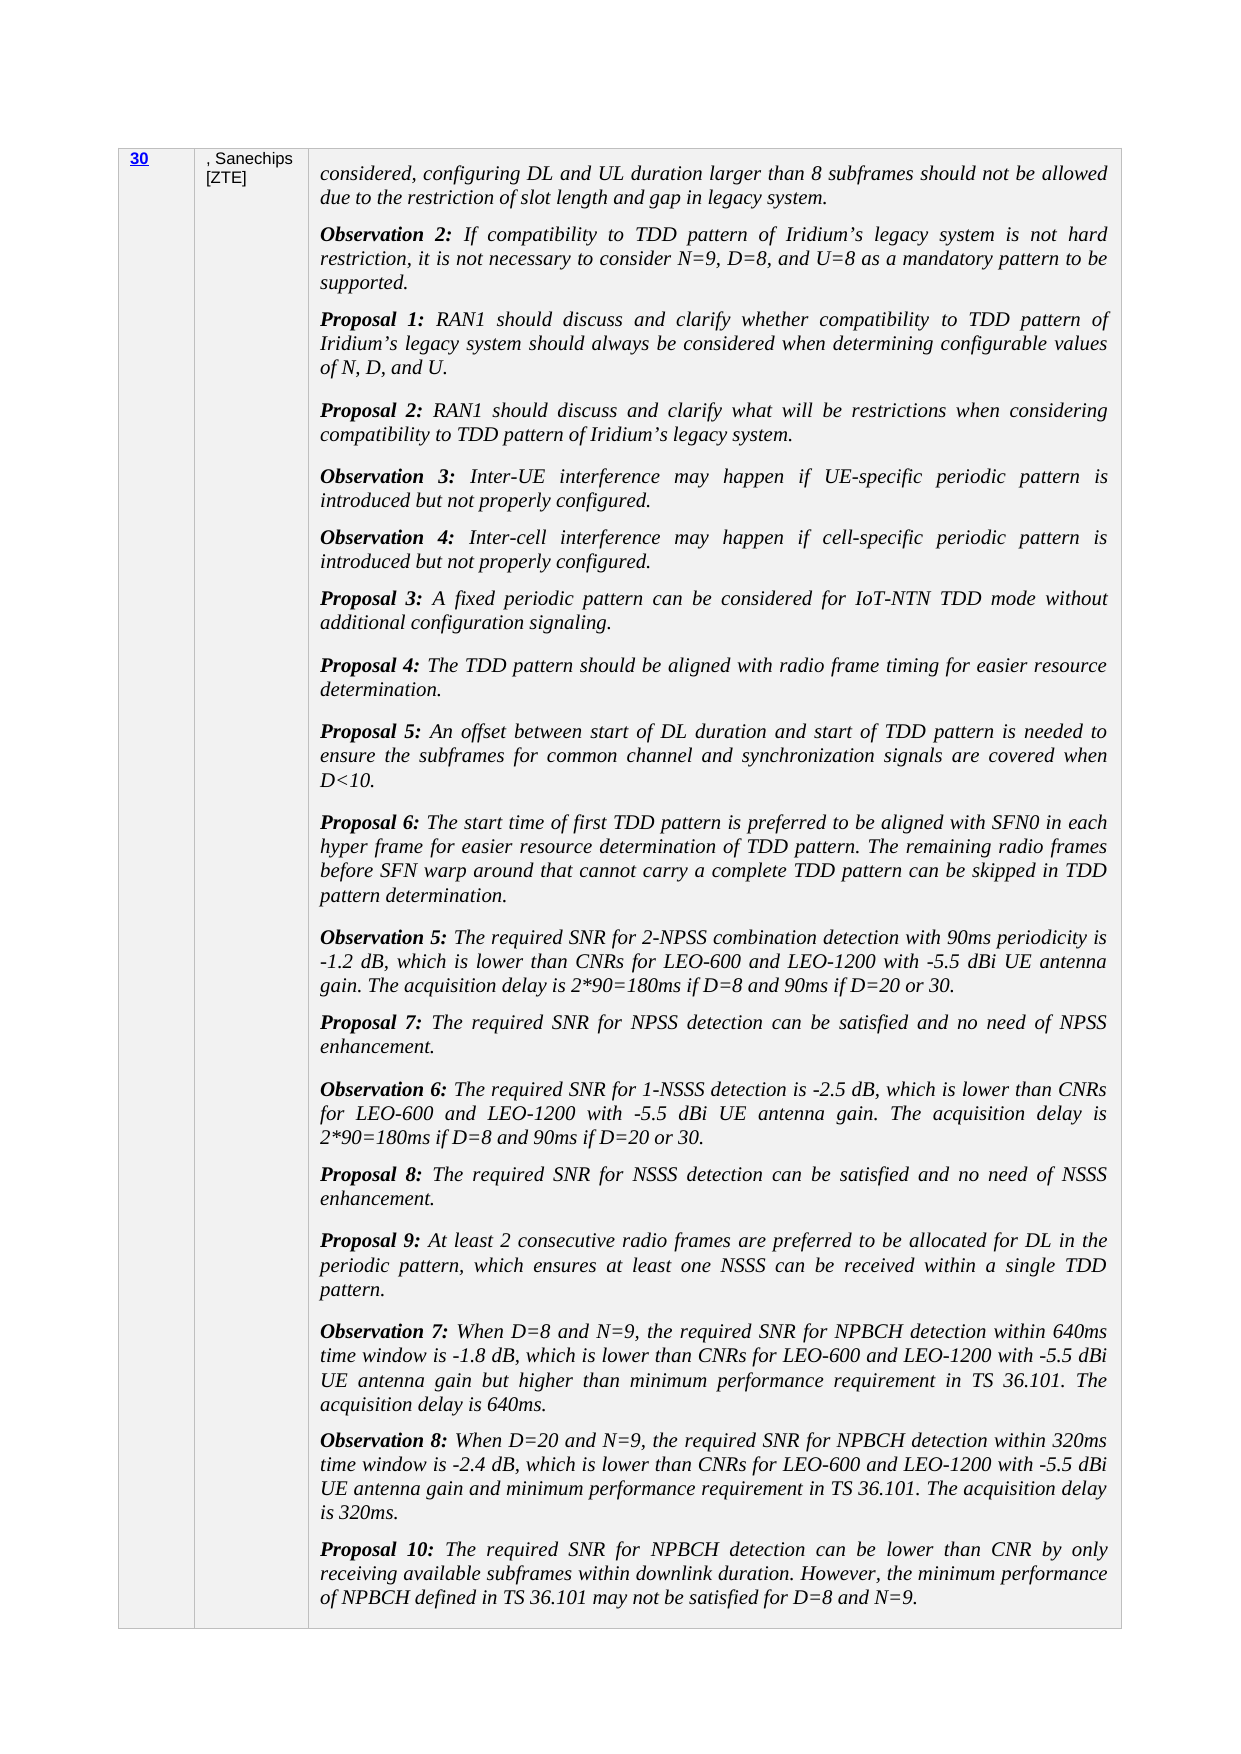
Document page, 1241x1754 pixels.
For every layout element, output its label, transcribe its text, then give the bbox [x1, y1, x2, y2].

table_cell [195, 149, 308, 1628]
table_cell R1-2409730 [119, 149, 194, 1628]
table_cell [309, 149, 1121, 1628]
